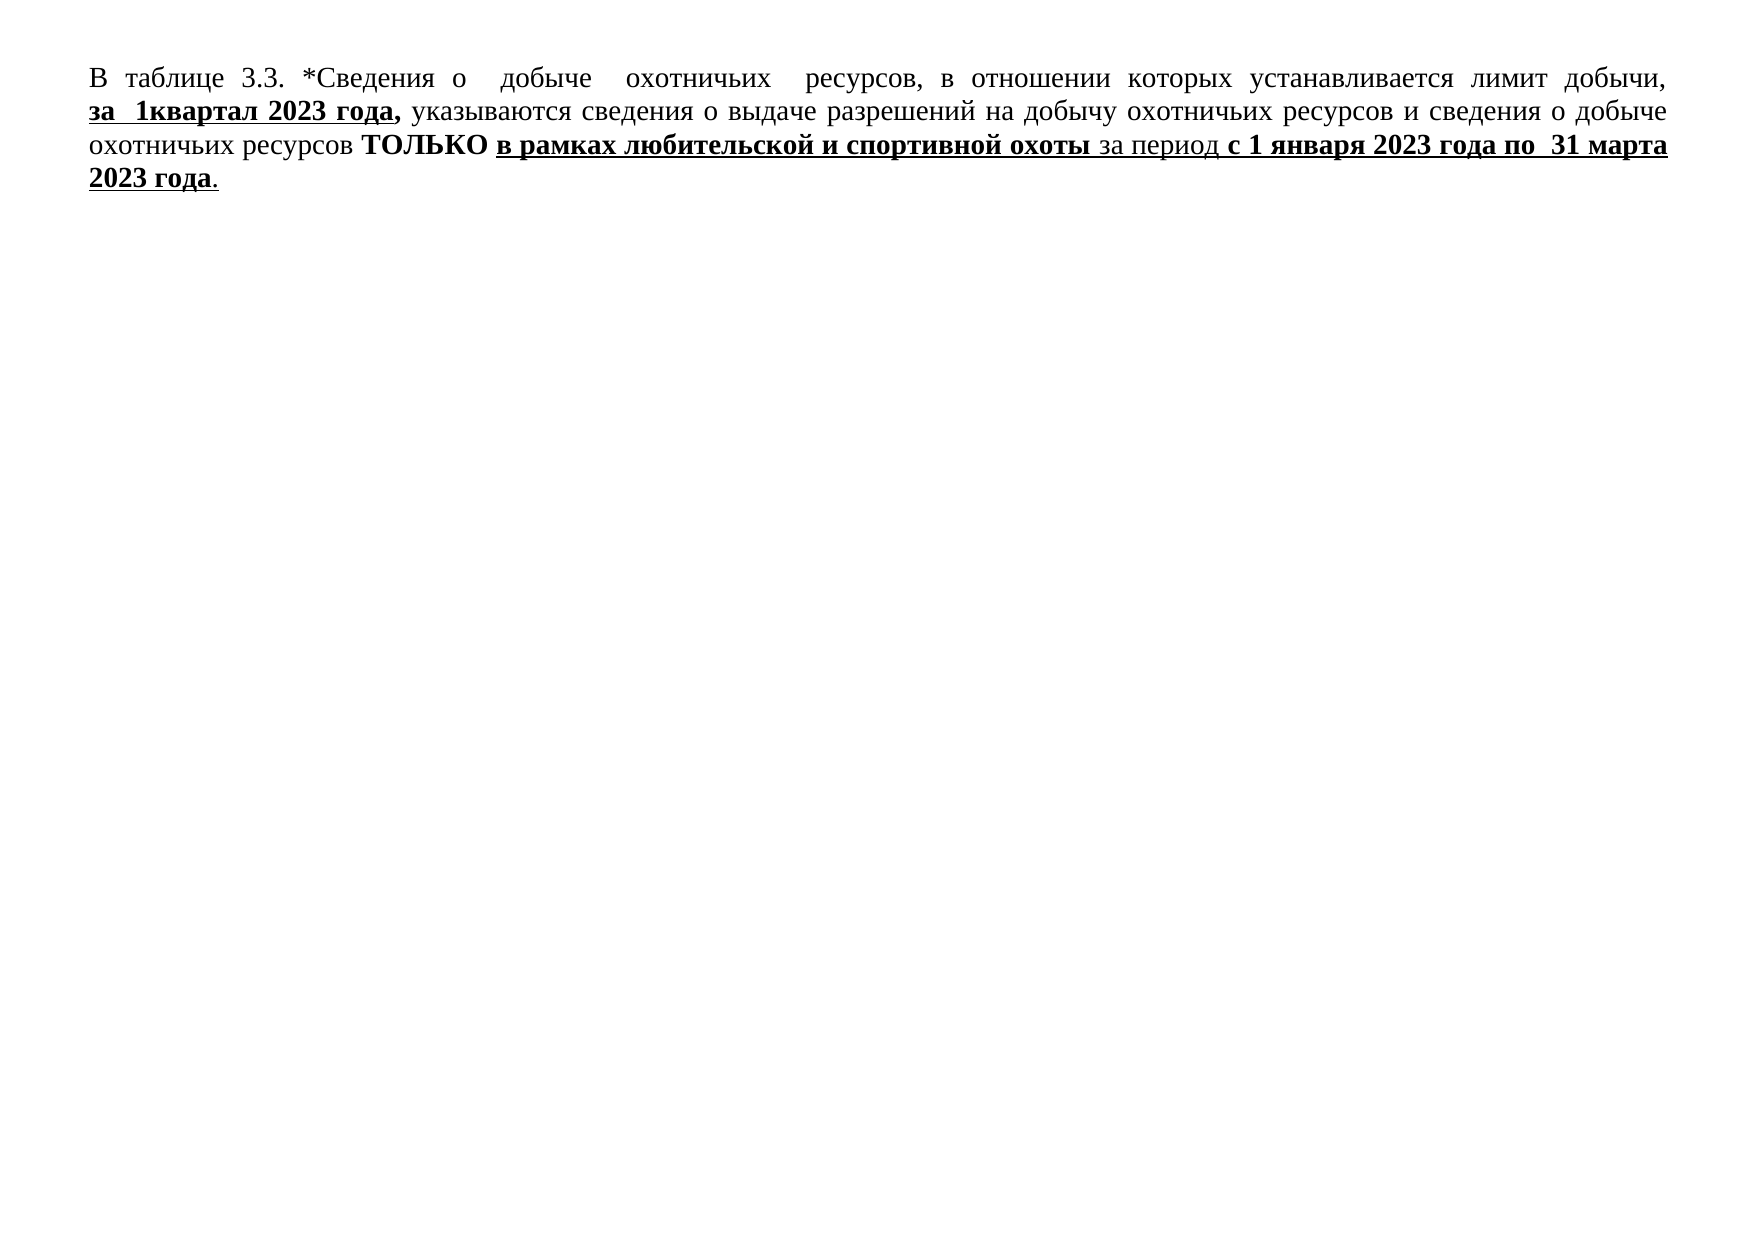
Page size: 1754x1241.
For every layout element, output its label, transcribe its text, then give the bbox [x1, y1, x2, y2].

text В таблице 3.3. *Сведения о добыче охотничьих ресурсов, в отношении которых устанавливается лимит добычи, за 1квартал 2023 года, указываются сведения о выдаче разрешений на добычу охотничьих ресурсов и сведения о добыче охотничьих ресурсов ТОЛЬКО в рамках любительской и спортивной охоты за период с 1 января 2023 года по 31 марта 2023 года. [89, 60, 1668, 194]
